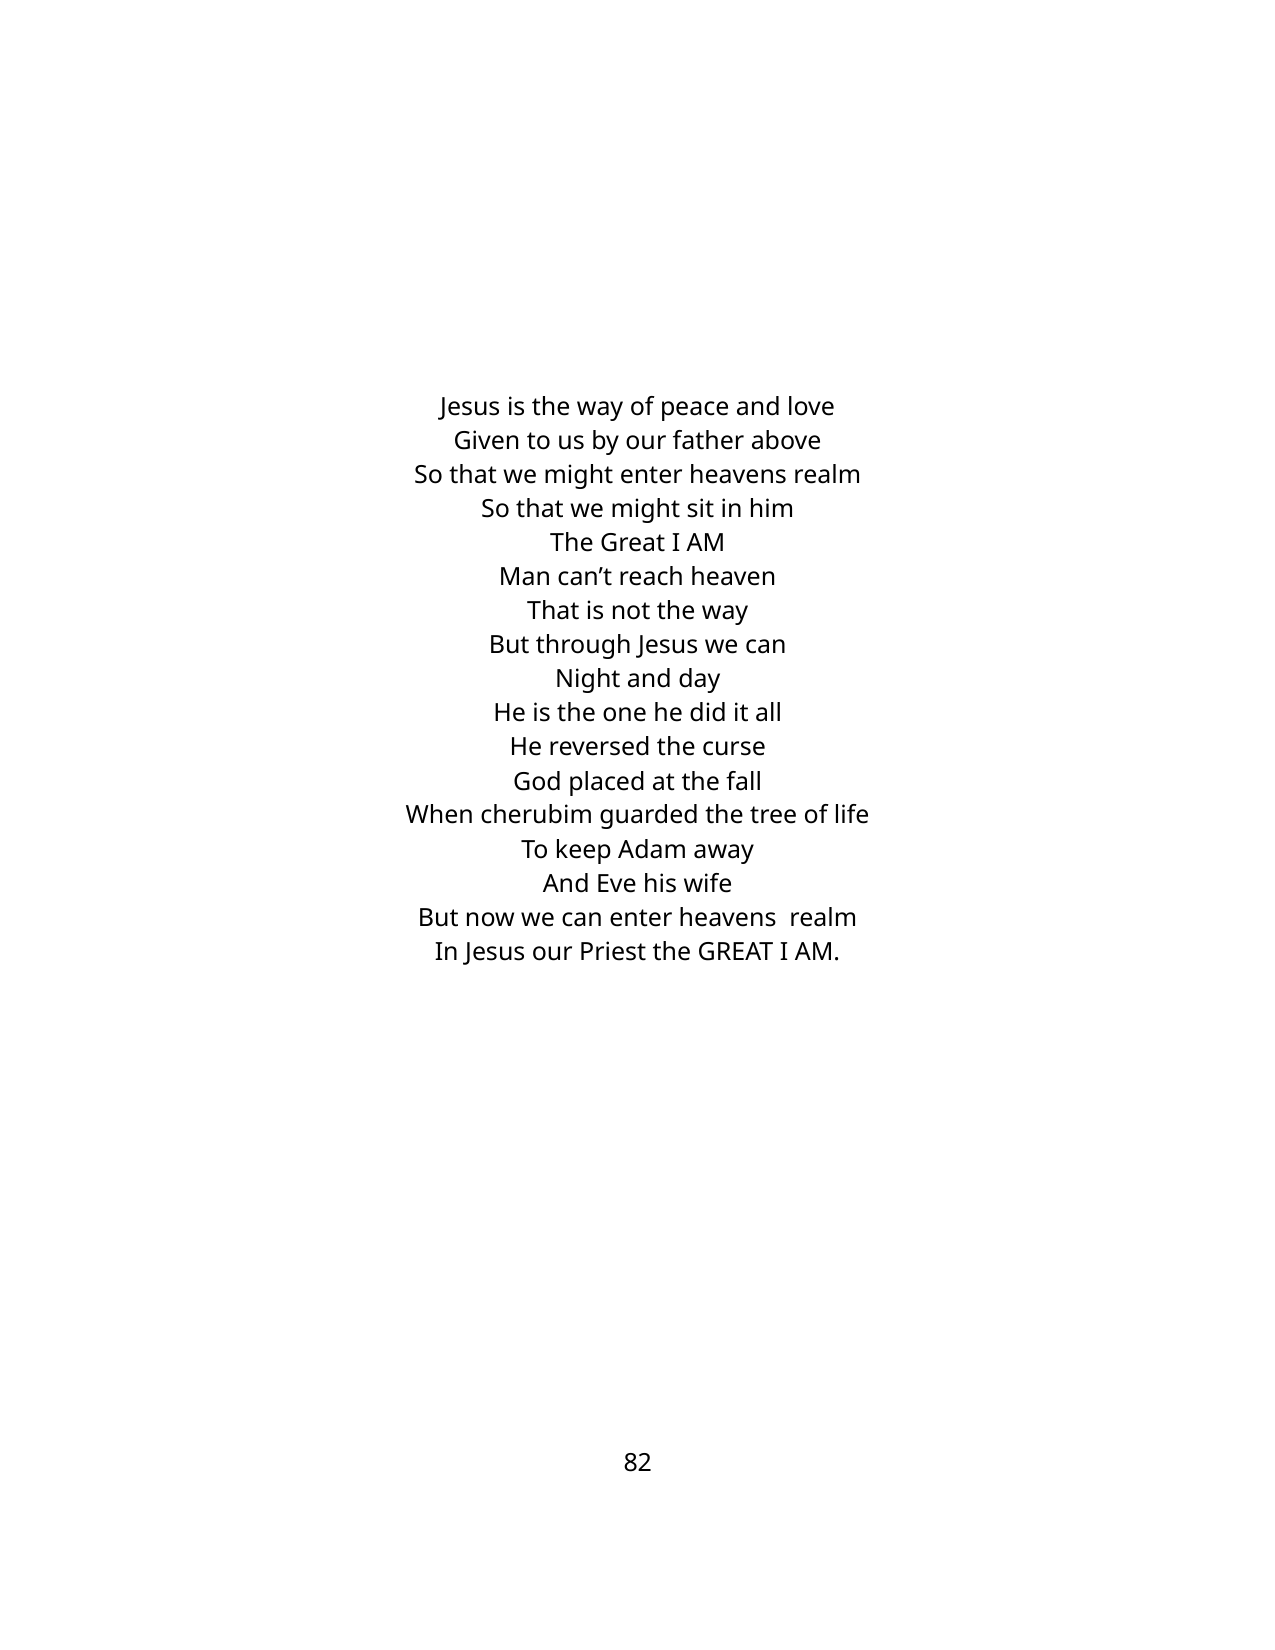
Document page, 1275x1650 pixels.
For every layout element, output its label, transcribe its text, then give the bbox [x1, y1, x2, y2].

text And Eve his wife [150, 865, 1125, 899]
text The Great I AM [150, 525, 1125, 559]
text When cherubim guarded the tree of life [150, 797, 1125, 831]
text To keep Adam away [150, 831, 1125, 865]
text He is the one he did it all [150, 695, 1125, 729]
text He reversed the curse [150, 729, 1125, 763]
text So that we might sit in him [150, 491, 1125, 525]
text But through Jesus we can [150, 627, 1125, 661]
text Night and day [150, 661, 1125, 695]
text In Jesus our Priest the GREAT I AM. [150, 933, 1125, 967]
text God placed at the fall [150, 763, 1125, 797]
text Jesus is the way of peace and love [150, 388, 1125, 422]
text So that we might enter heavens realm [150, 457, 1125, 491]
text Man can’t reach heaven [150, 559, 1125, 593]
text 82 [150, 1444, 1125, 1478]
text Given to us by our father above [150, 422, 1125, 457]
text But now we can enter heavens realm [150, 899, 1125, 933]
text That is not the way [150, 593, 1125, 627]
